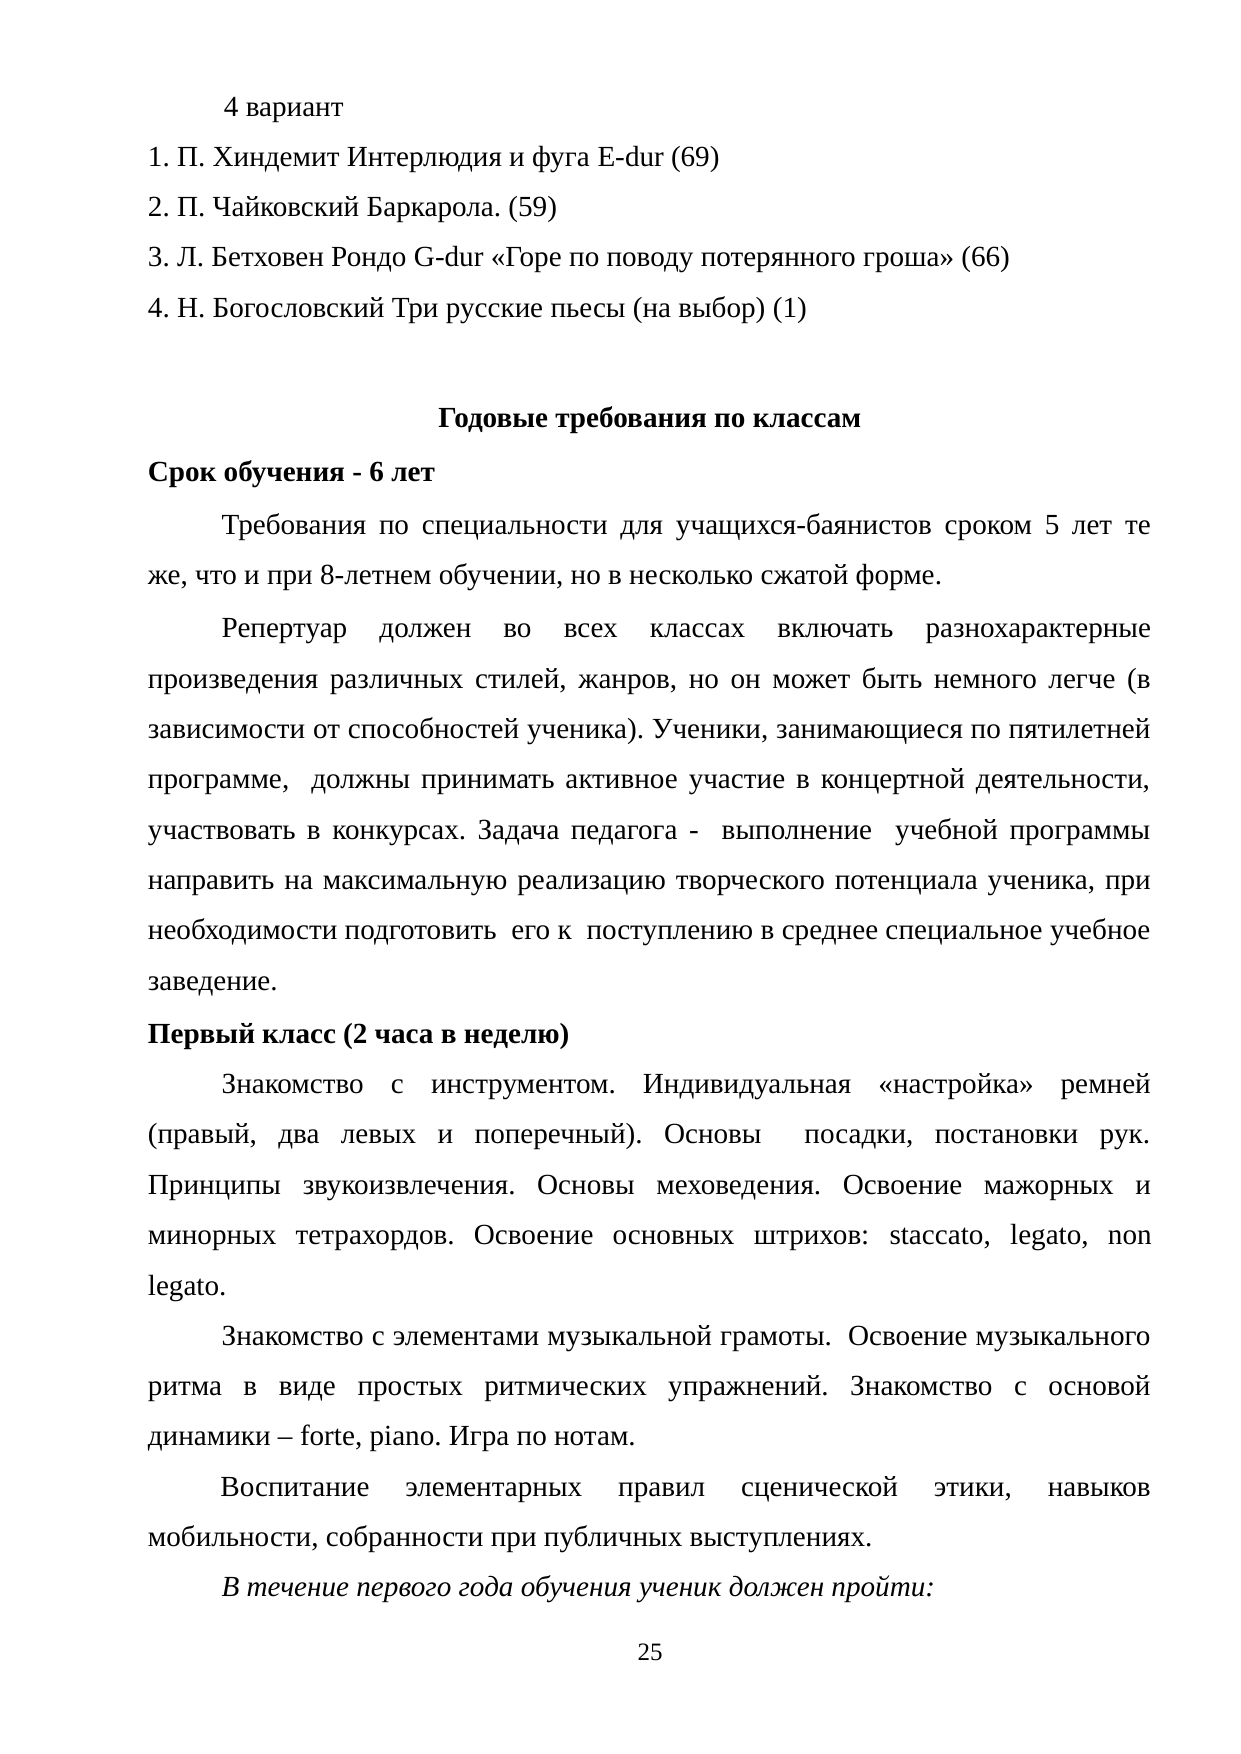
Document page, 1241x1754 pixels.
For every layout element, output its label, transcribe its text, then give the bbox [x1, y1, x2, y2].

text Первый класс (2 часа в неделю) [148, 1016, 1152, 1049]
text В течение первого года обучения ученик должен пройти: [148, 1569, 1152, 1603]
text 3. Л. Бетховен Рондо G-dur «Горе по поводу потерянного гроша» (66) [148, 239, 1152, 273]
text Срок обучения - 6 лет [148, 454, 1152, 487]
text Воспитание элементарных правил сценической этики, навыков мобильности, собранности при публичных выступлениях. [148, 1469, 1152, 1553]
text Репертуар должен во всех классах включать разнохарактерные произведения различных стилей, жанров, но он может быть немного легче (в зависимости от способностей ученика). Ученики, занимающиеся по пятилетней программе, должны принимать активное участие в концертной деятельности, участвовать в конкурсах. Задача педагога - выполнение учебной программы направить на максимальную реализацию творческого потенциала ученика, при необходимости подготовить его к поступлению в среднее специальное учебное заведение. [148, 611, 1152, 996]
text 4. Н. Богословский Три русские пьесы (на выбор) (1) [148, 290, 1152, 323]
text 4 вариант [148, 89, 1152, 122]
text Требования по специальности для учащихся-баянистов сроком 5 лет те же, что и при 8-летнем обучении, но в несколько сжатой форме. [148, 507, 1152, 591]
text Годовые требования по классам [148, 401, 1152, 434]
text Знакомство с элементами музыкальной грамоты. Освоение музыкального ритма в виде простых ритмических упражнений. Знакомство с основой динамики – forte, piano. Игра по нотам. [148, 1318, 1152, 1452]
text 1. П. Хиндемит Интерлюдия и фуга E-dur (69) [148, 139, 1152, 172]
text Знакомство с инструментом. Индивидуальная «настройка» ремней (правый, два левых и поперечный). Основы посадки, постановки рук. Принципы звукоизвлечения. Основы меховедения. Освоение мажорных и минорных тетрахордов. Освоение основных штрихов: staccato, legato, non legato. [148, 1066, 1152, 1301]
text 2. П. Чайковский Баркарола. (59) [148, 189, 1152, 223]
